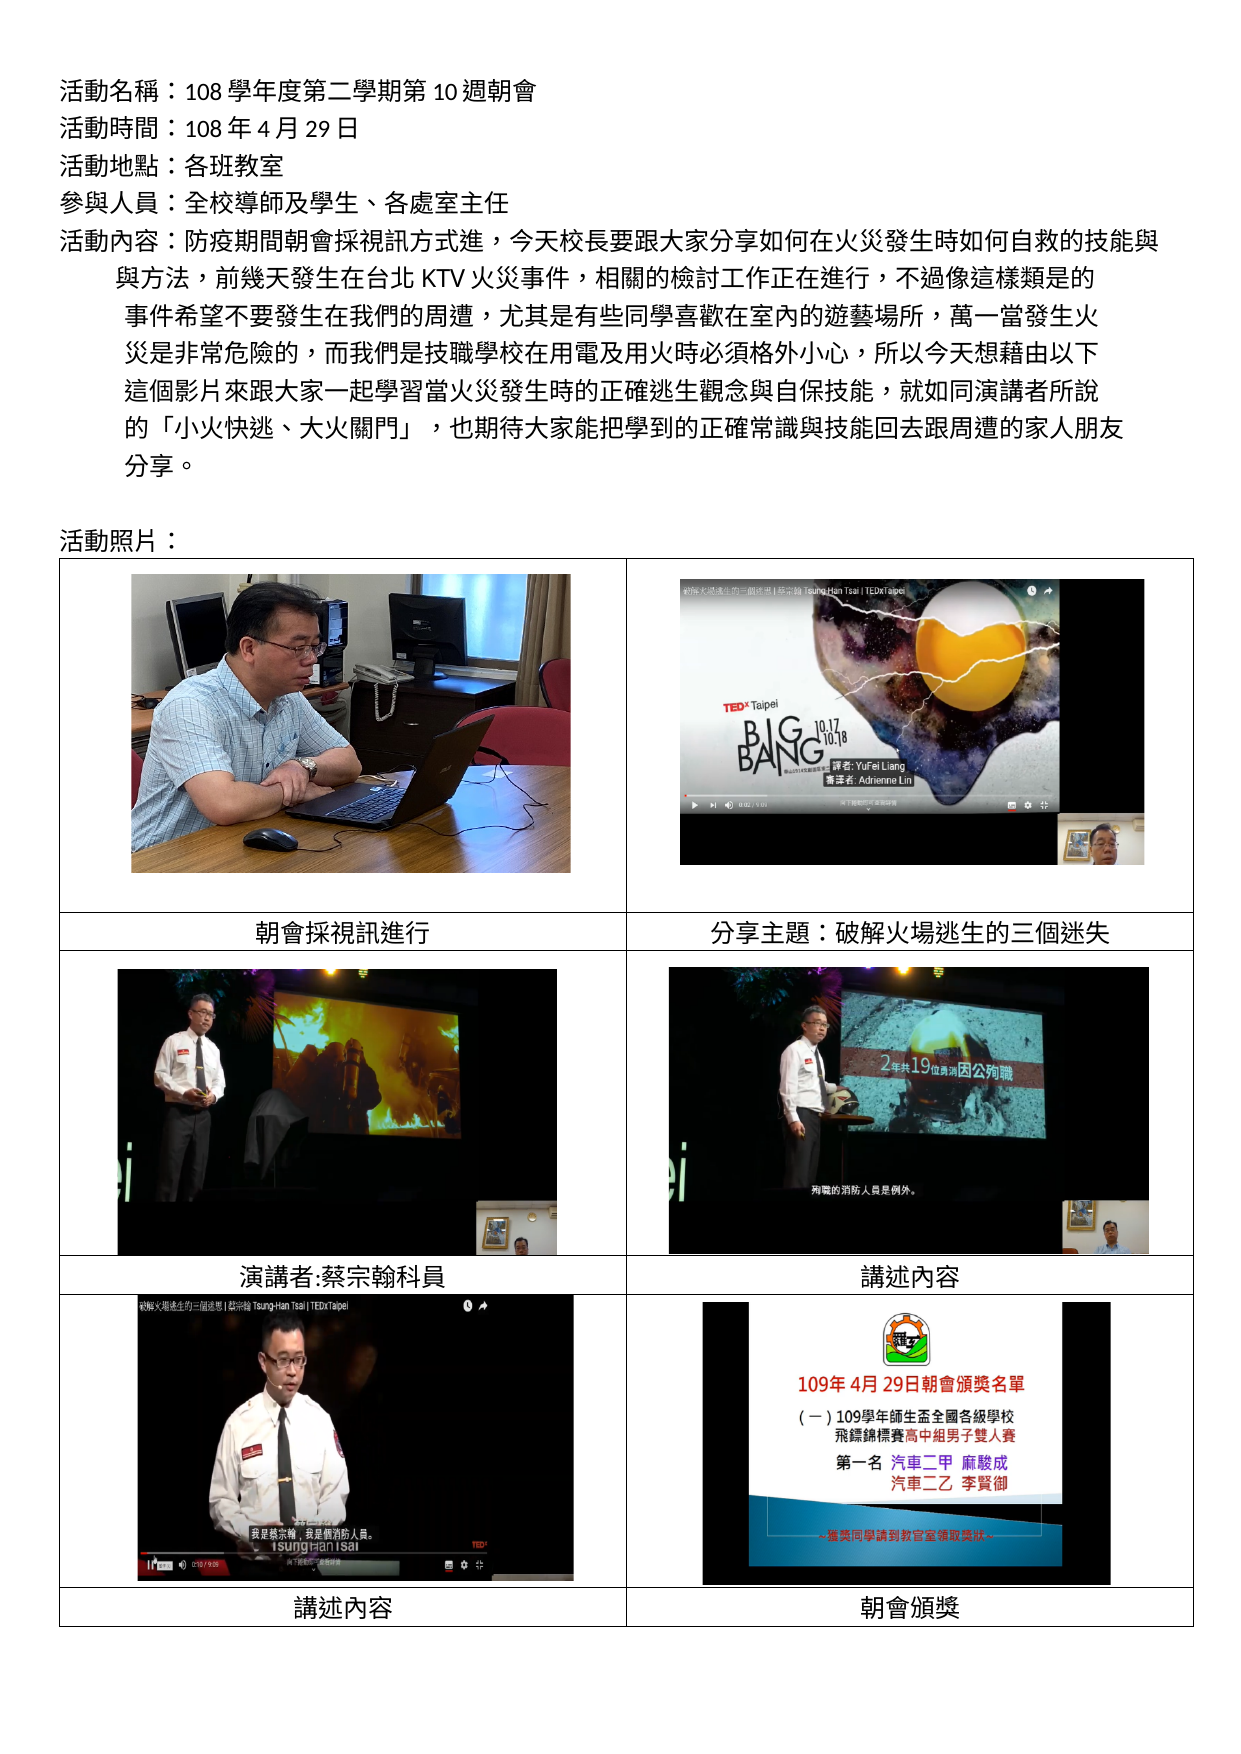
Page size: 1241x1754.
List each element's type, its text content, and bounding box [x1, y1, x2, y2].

picture [116, 969, 557, 1254]
text 參與人員：全校導師及學生、各處室主任 [59, 183, 1181, 221]
table_header [627, 559, 1193, 912]
table_cell 朝會採視訊進行 [60, 913, 626, 950]
table_cell 演講者:蔡宗翰科員 [60, 1256, 626, 1294]
picture [130, 574, 570, 871]
text 活動時間：108年4月29日 [59, 108, 1181, 146]
table_header [60, 559, 626, 912]
text 活動名稱：108學年度第二學期第10週朝會 [59, 71, 1181, 108]
text 活動照片： [59, 521, 1181, 558]
table_cell 分享主題：破解火場逃生的三個迷失 [627, 913, 1193, 950]
picture [136, 1295, 574, 1580]
table_cell 講述內容 [627, 1256, 1193, 1294]
picture [701, 1302, 1111, 1584]
table_cell [60, 1295, 626, 1587]
text 與方法，前幾天發生在台北KTV火災事件，相關的檢討工作正在進行，不過像這樣類是的 [59, 258, 1181, 296]
text 分享。 [59, 446, 1181, 483]
text 這個影片來跟大家一起學習當火災發生時的正確逃生觀念與自保技能，就如同演講者所說 [59, 371, 1181, 408]
text 事件希望不要發生在我們的周遭，尤其是有些同學喜歡在室內的遊藝場所，萬一當發生火 [59, 296, 1181, 333]
picture [667, 967, 1149, 1253]
table_cell [627, 1295, 1193, 1587]
picture [678, 579, 1144, 864]
table_cell 講述內容 [60, 1588, 626, 1626]
text 災是非常危險的，而我們是技職學校在用電及用火時必須格外小心，所以今天想藉由以下 [59, 333, 1181, 371]
table_cell 朝會頒獎 [627, 1588, 1193, 1626]
text 的「小火快逃、大火關門」，也期待大家能把學到的正確常識與技能回去跟周遭的家人朋友 [59, 408, 1181, 446]
table_cell [627, 951, 1193, 1255]
table_cell [60, 951, 626, 1255]
text 活動內容：防疫期間朝會採視訊方式進，今天校長要跟大家分享如何在火災發生時如何自救的技能與 [59, 221, 1181, 258]
text 活動地點：各班教室 [59, 146, 1181, 183]
